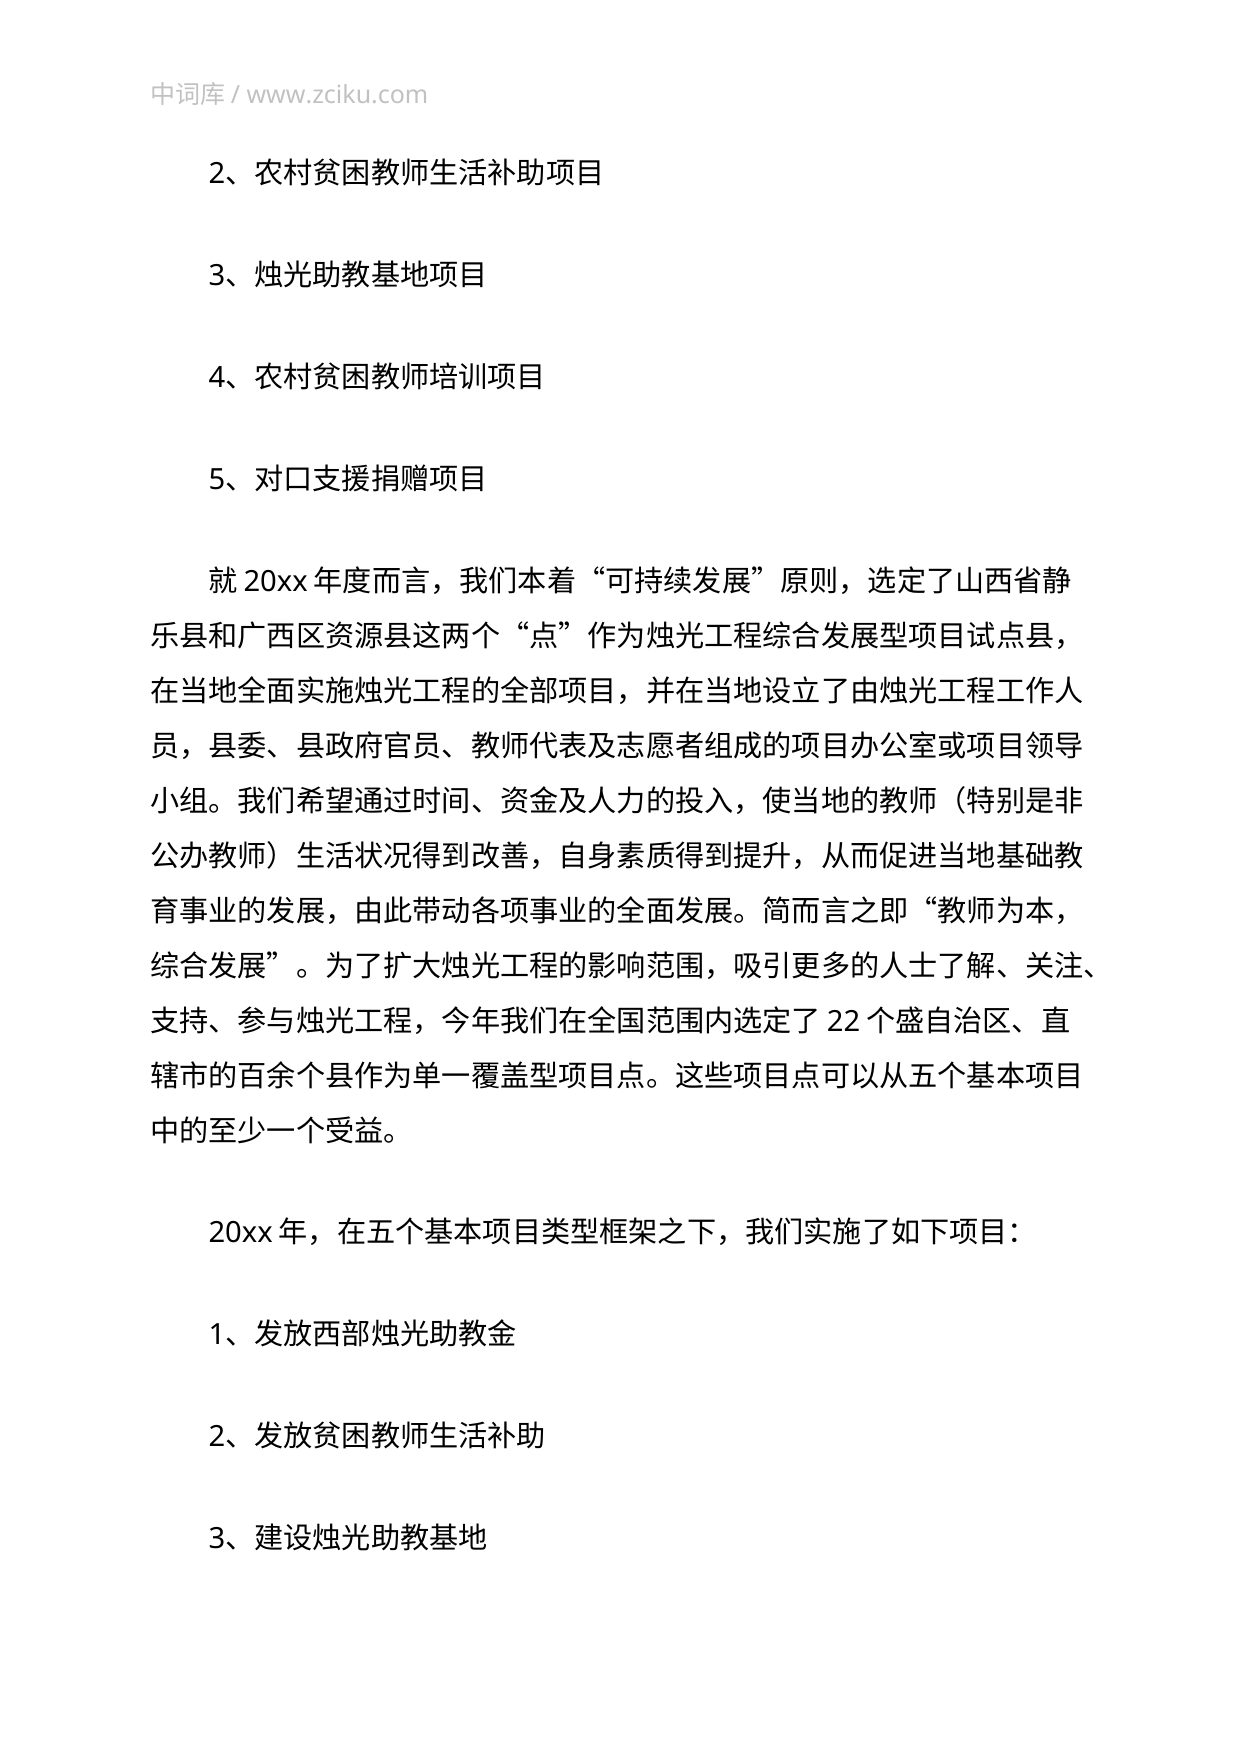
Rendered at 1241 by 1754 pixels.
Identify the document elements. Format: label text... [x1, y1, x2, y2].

text 3、建设烛光助教基地 [150, 1515, 1090, 1557]
text 2、农村贫困教师生活补助项目 [150, 150, 1090, 192]
text 2、发放贫困教师生活补助 [150, 1413, 1090, 1455]
text 4、农村贫困教师培训项目 [150, 354, 1090, 396]
text 就20xx年度而言，我们本着“可持续发展”原则，选定了山西省静乐县和广西区资源县这两个“点”作为烛光工程综合发展型项目试点县，在当地全面实施烛光工程的全部项目，并在当地设立了由烛光工程工作人员，县委、县政府官员、教师代表及志愿者组成的项目办公室或项目领导小组。我们希望通过时间、资金及人力的投入，使当地的教师（特别是非公办教师）生活状况得到改善，自身素质得到提升，从而促进当地基础教育事业的发展，由此带动各项事业的全面发展。简而言之即“教师为本，综合发展”。为了扩大烛光工程的影响范围，吸引更多的人士了解、关注、支持、参与烛光工程，今年我们在全国范围内选定了22个盛自治区、直辖市的百余个县作为单一覆盖型项目点。这些项目点可以从五个基本项目中的至少一个受益。 [150, 558, 1090, 1149]
text 20xx年，在五个基本项目类型框架之下，我们实施了如下项目： [150, 1209, 1090, 1251]
text 1、发放西部烛光助教金 [150, 1311, 1090, 1353]
text 5、对口支援捐赠项目 [150, 456, 1090, 498]
text 3、烛光助教基地项目 [150, 252, 1090, 294]
